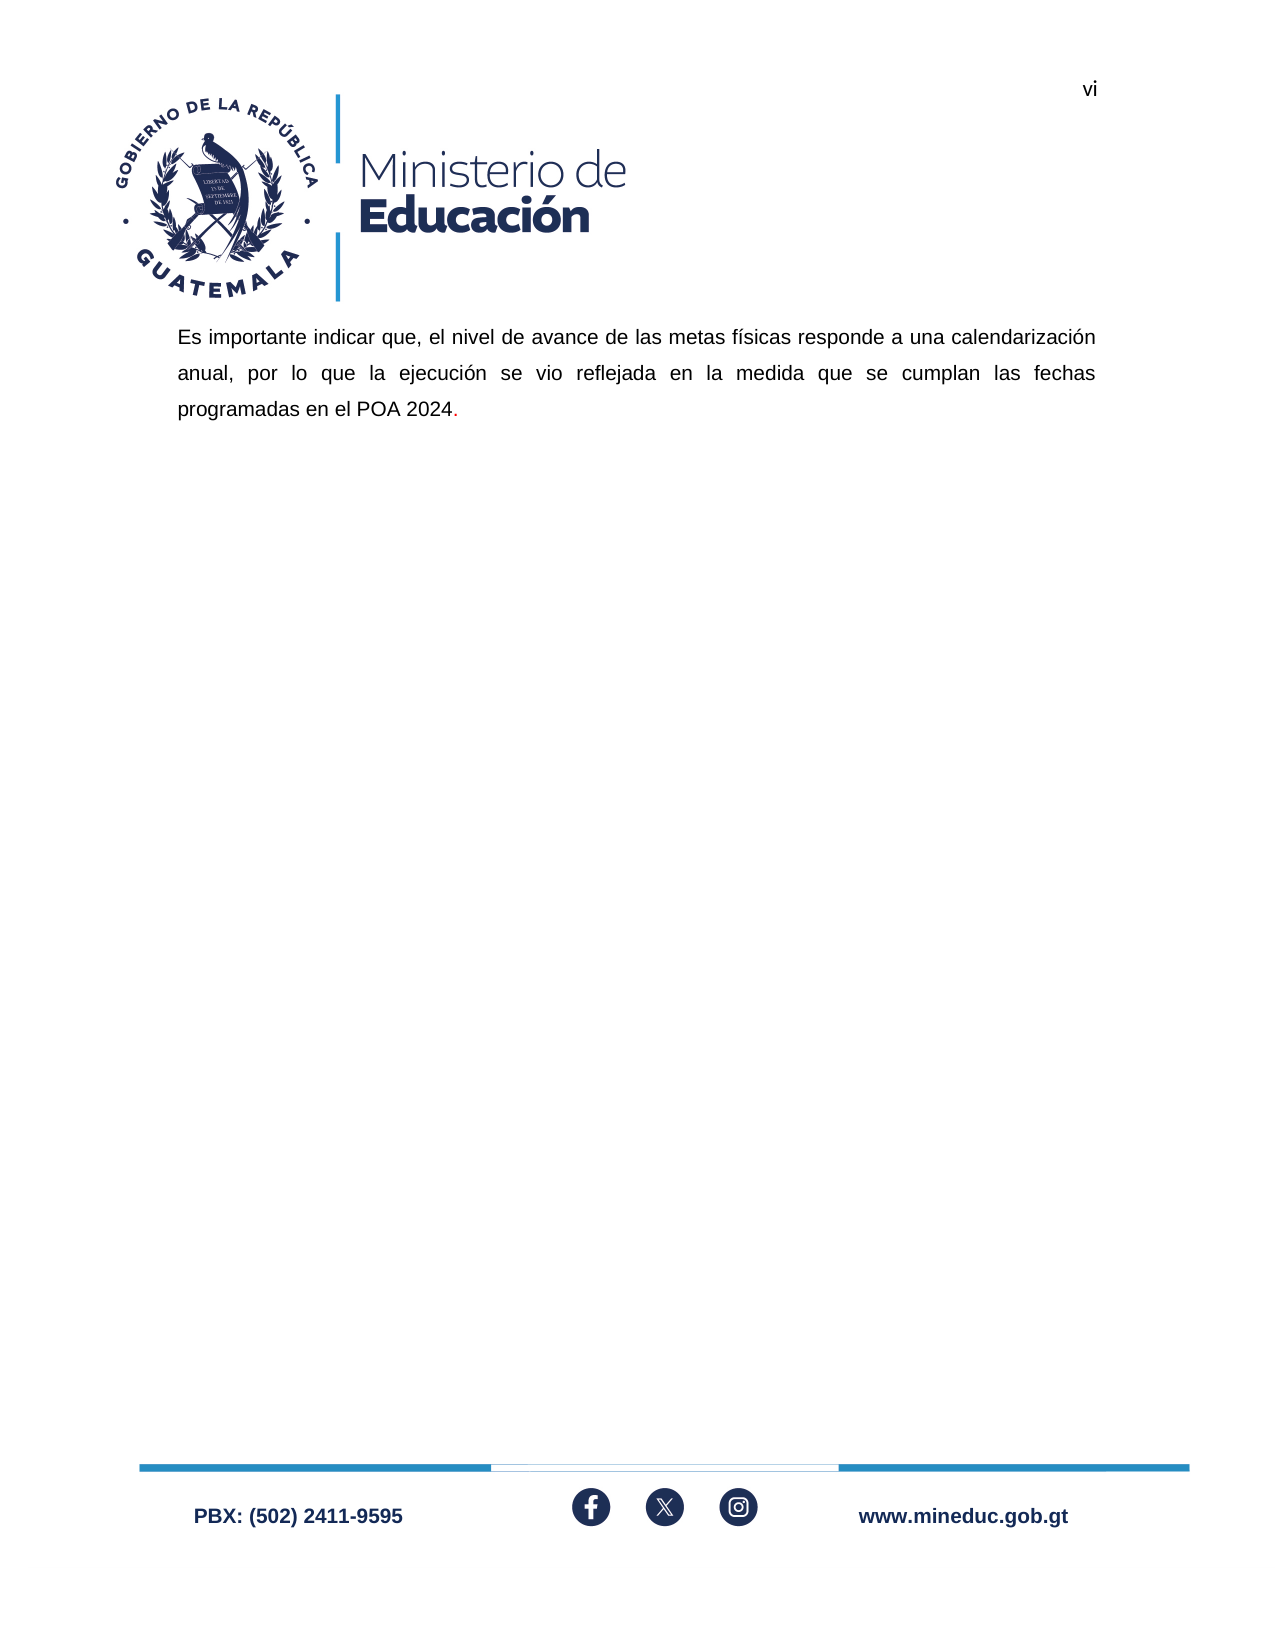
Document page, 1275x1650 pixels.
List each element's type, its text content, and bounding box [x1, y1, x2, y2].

picture [8, 16, 1275, 399]
picture [27, 1445, 1275, 1568]
text Es importante indicar que, el nivel de avance de las metas físicas responde a una calendarización anual, por lo que la ejecución se vio reflejada en la medida que se cumplan las fechas programadas en el POA 2024. [177, 325, 1098, 421]
